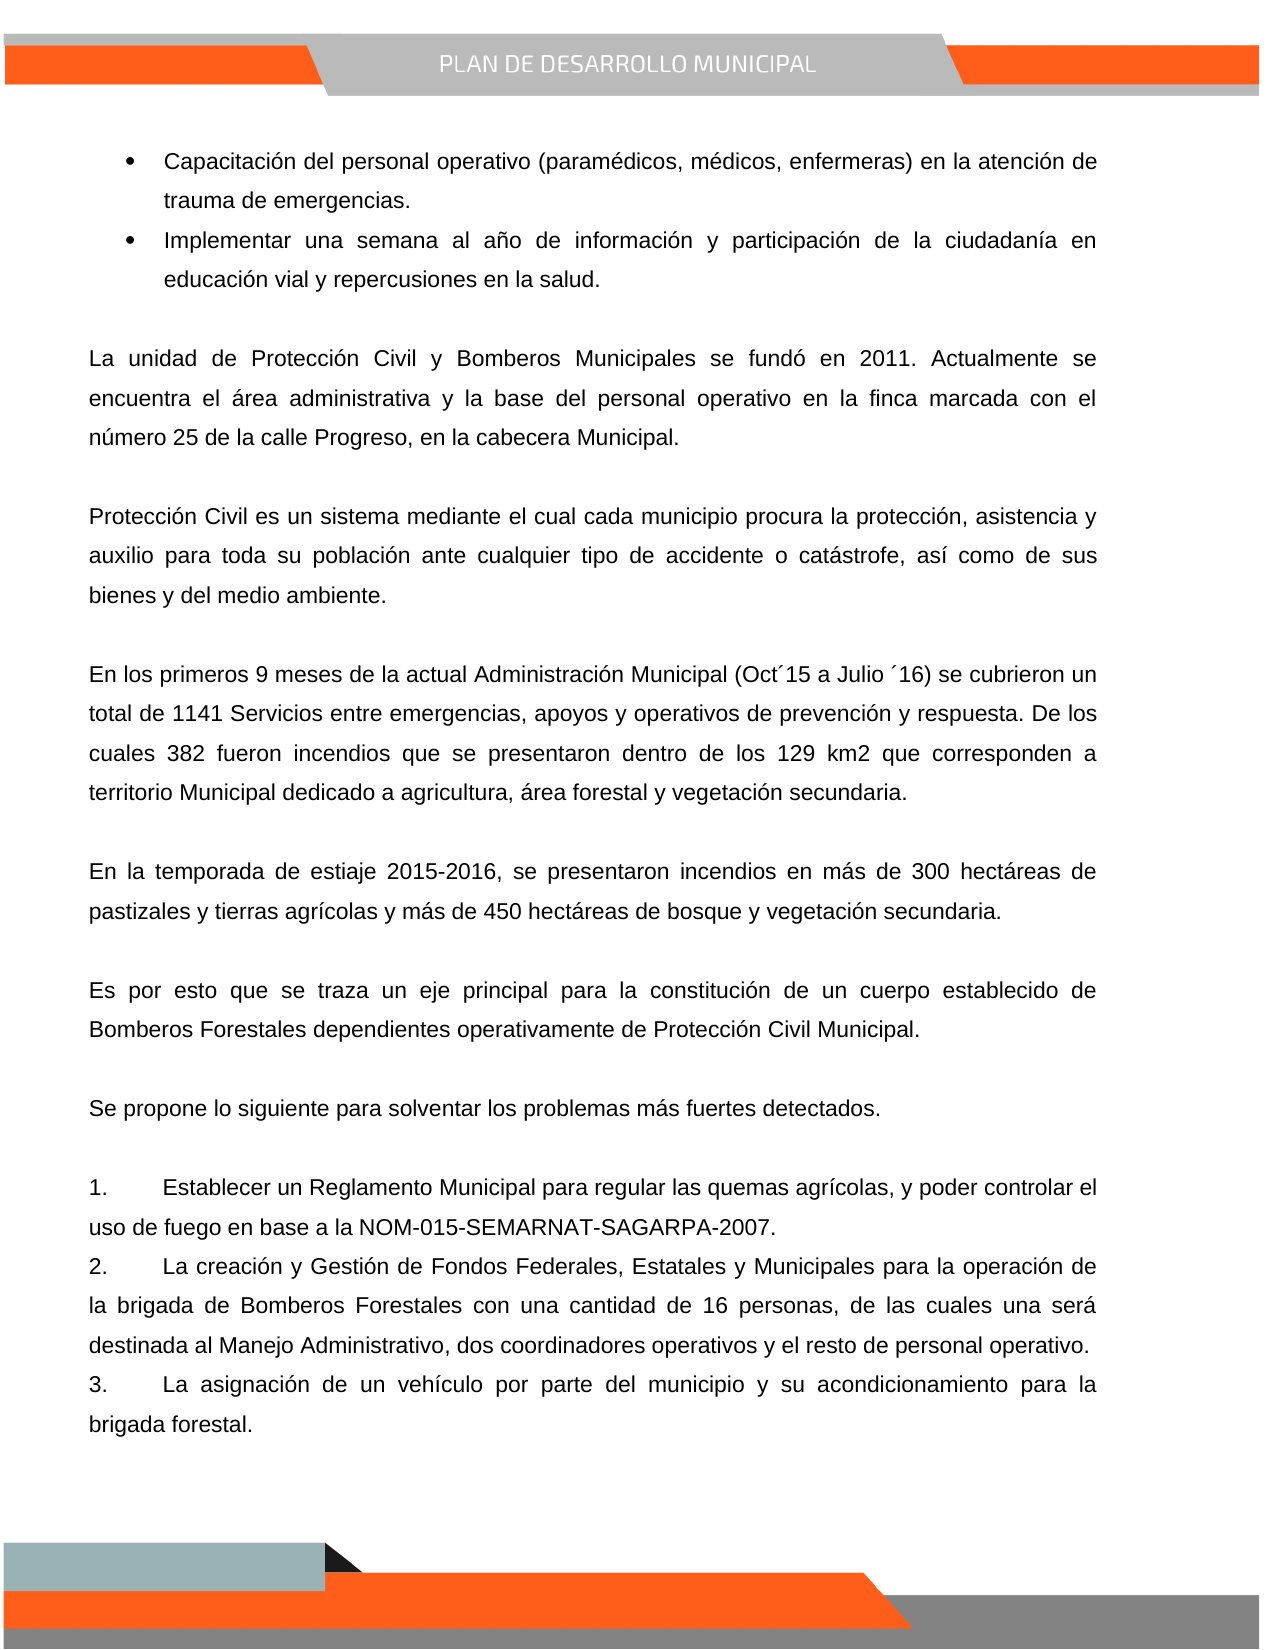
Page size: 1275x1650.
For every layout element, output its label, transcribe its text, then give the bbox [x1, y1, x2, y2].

picture [3, 13, 1260, 1649]
list Implementar una semana al año de información y participación de la ciudadanía en educación vial y repercusiones en la salud. [126, 227, 1098, 292]
list Capacitación del personal operativo (paramédicos, médicos, enfermeras) en la atención de trauma de emergencias. [126, 148, 1098, 213]
text Protección Civil es un sistema mediante el cual cada municipio procura la protección, asistencia y auxilio para toda su población ante cualquier tipo de accidente o catástrofe, así como de sus bienes y del medio ambiente. [89, 503, 1098, 608]
text 3. La asignación de un vehículo por parte del municipio y su acondicionamiento para la brigada forestal. [89, 1371, 1098, 1437]
text 1. Establecer un Reglamento Municipal para regular las quemas agrícolas, y poder controlar el uso de fuego en base a la NOM-015-SEMARNAT-SAGARPA-2007. [89, 1174, 1098, 1240]
text En los primeros 9 meses de la actual Administración Municipal (Oct´15 a Julio ´16) se cubrieron un total de 1141 Servicios entre emergencias, apoyos y operativos de prevención y respuesta. De los cuales 382 fueron incendios que se presentaron dentro de los 129 km2 que corresponden a territorio Municipal dedicado a agricultura, área forestal y vegetación secundaria. [89, 661, 1098, 806]
text La unidad de Protección Civil y Bomberos Municipales se fundó en 2011. Actualmente se encuentra el área administrativa y la base del personal operativo en la finca marcada con el número 25 de la calle Progreso, en la cabecera Municipal. [89, 345, 1098, 450]
text Se propone lo siguiente para solventar los problemas más fuertes detectados. [89, 1095, 1098, 1121]
text En la temporada de estiaje 2015-2016, se presentaron incendios en más de 300 hectáreas de pastizales y tierras agrícolas y más de 450 hectáreas de bosque y vegetación secundaria. [89, 858, 1098, 924]
text 2. La creación y Gestión de Fondos Federales, Estatales y Municipales para la operación de la brigada de Bomberos Forestales con una cantidad de 16 personas, de las cuales una será destinada al Manejo Administrativo, dos coordinadores operativos y el resto de personal operativo. [89, 1253, 1098, 1358]
text Es por esto que se traza un eje principal para la constitución de un cuerpo establecido de Bomberos Forestales dependientes operativamente de Protección Civil Municipal. [89, 977, 1098, 1042]
